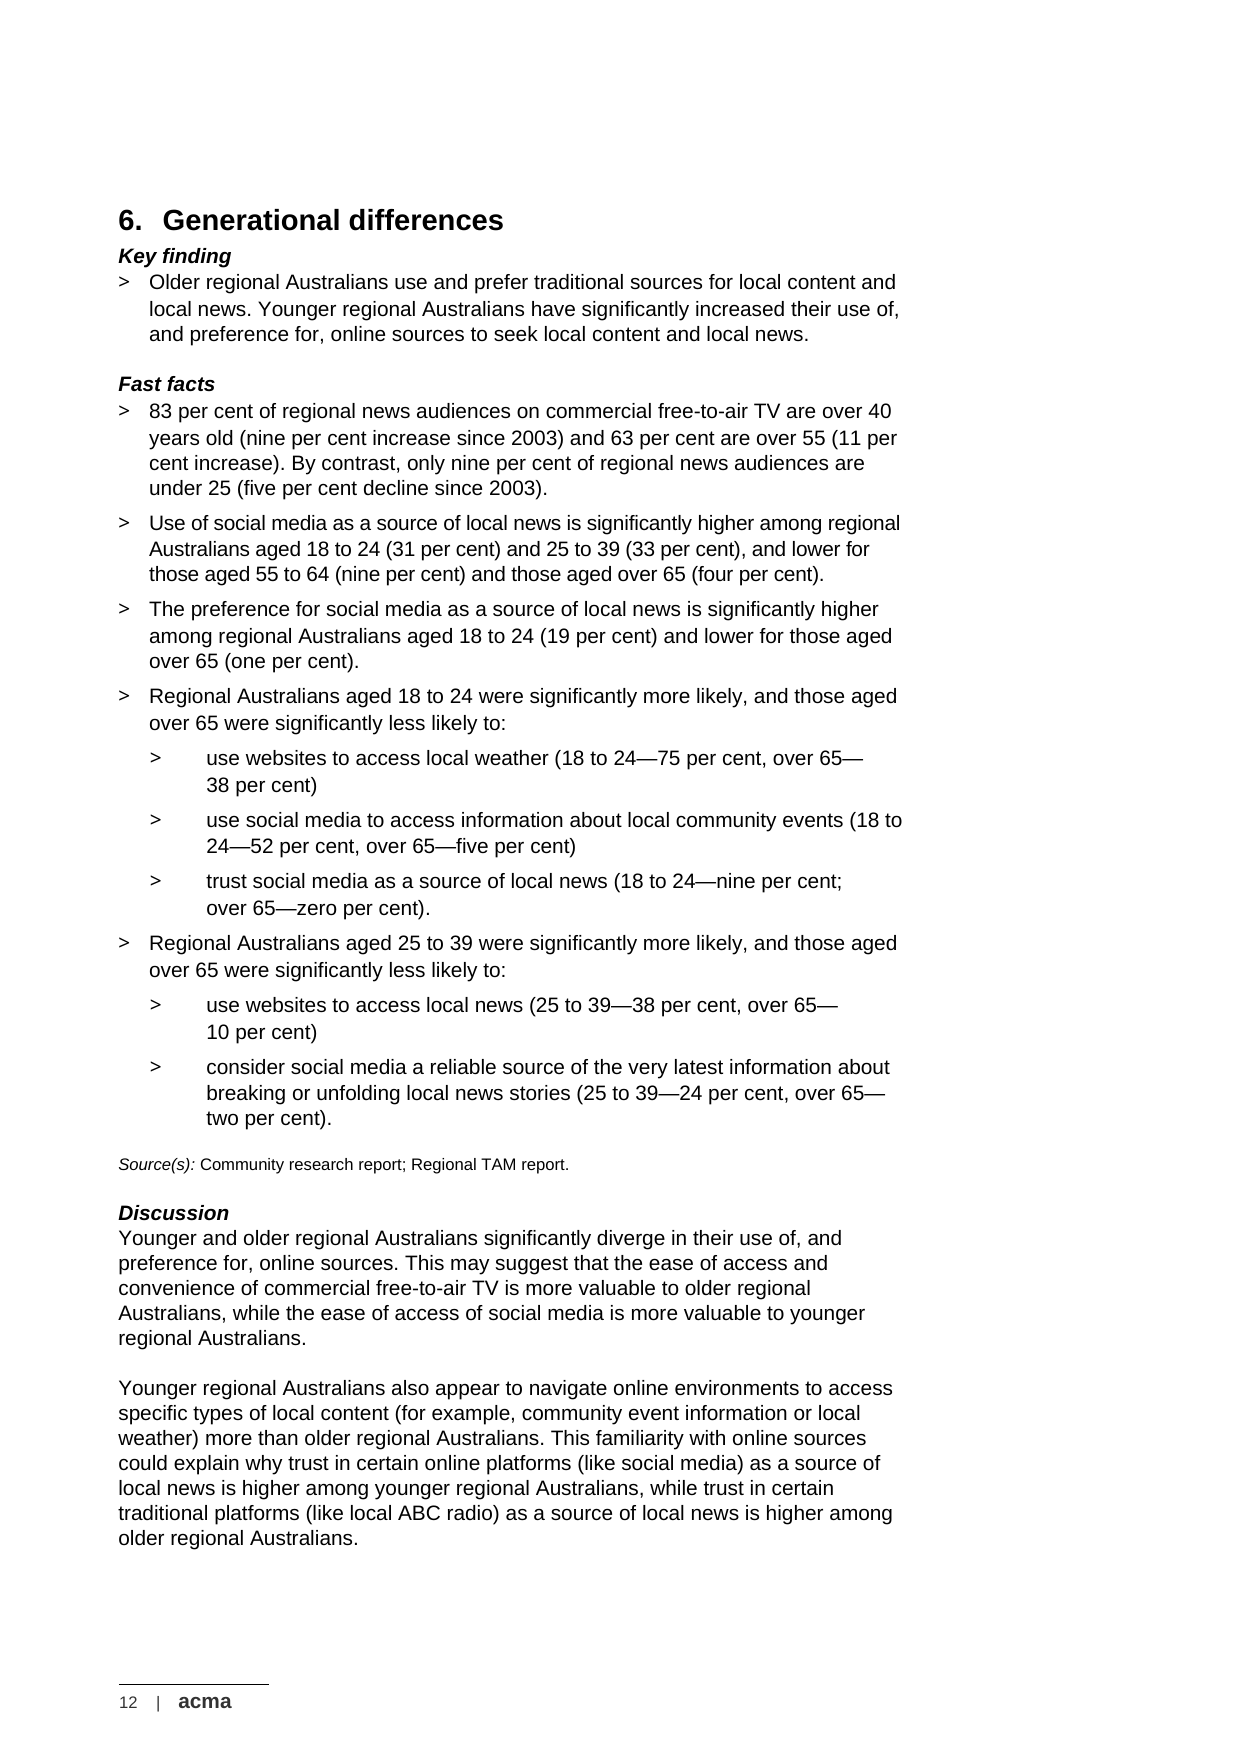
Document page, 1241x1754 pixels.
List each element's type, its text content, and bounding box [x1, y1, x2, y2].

text Fast facts [118, 371, 917, 396]
text Source(s): Community research report; Regional TAM report. [118, 1155, 917, 1174]
list trust social media as a source of local news (18 to 24—nine per cent; over 65—zero per cent). [149, 866, 917, 920]
subtitle Generational differences [118, 203, 917, 236]
text Key finding [118, 242, 917, 267]
list Older regional Australians use and prefer traditional sources for local content and local news. Younger regional Australians have significantly increased their use of, and preference for, online sources to seek local content and local news. [118, 267, 917, 346]
list use social media to access information about local community events (18 to 24—52 per cent, over 65—five per cent) [149, 805, 917, 858]
list use websites to access local news (25 to 39—38 per cent, over 65—10 per cent) [149, 990, 917, 1043]
list 83 per cent of regional news audiences on commercial free-to-air TV are over 40 years old (nine per cent increase since 2003) and 63 per cent are over 55 (11 per cent increase). By contrast, only nine per cent of regional news audiences are under 25 (five per cent decline since 2003). [118, 396, 917, 499]
list The preference for social media as a source of local news is significantly higher among regional Australians aged 18 to 24 (19 per cent) and lower for those aged over 65 (one per cent). [118, 594, 917, 673]
text Younger regional Australians also appear to navigate online environments to access specific types of local content (for example, community event information or local weather) more than older regional Australians. This familiarity with online sources could explain why trust in certain online platforms (like social media) as a source of local news is higher among younger regional Australians, while trust in certain traditional platforms (like local ABC radio) as a source of local news is higher among older regional Australians. [118, 1374, 917, 1549]
list consider social media a reliable source of the very latest information about breaking or unfolding local news stories (25 to 39—24 per cent, over 65—two per cent). [149, 1052, 917, 1130]
list Regional Australians aged 25 to 39 were significantly more likely, and those aged over 65 were significantly less likely to: [118, 928, 917, 982]
text Younger and older regional Australians significantly diverge in their use of, and preference for, online sources. This may suggest that the ease of access and convenience of commercial free-to-air TV is more valuable to older regional Australians, while the ease of access of social media is more valuable to younger regional Australians. [118, 1224, 917, 1349]
list Use of social media as a source of local news is significantly higher among regional Australians aged 18 to 24 (31 per cent) and 25 to 39 (33 per cent), and lower for those aged 55 to 64 (nine per cent) and those aged over 65 (four per cent). [118, 508, 917, 586]
list Regional Australians aged 18 to 24 were significantly more likely, and those aged over 65 were significantly less likely to: [118, 681, 917, 734]
list use websites to access local weather (18 to 24—75 per cent, over 65—38 per cent) [149, 743, 917, 796]
text Discussion [118, 1199, 917, 1224]
